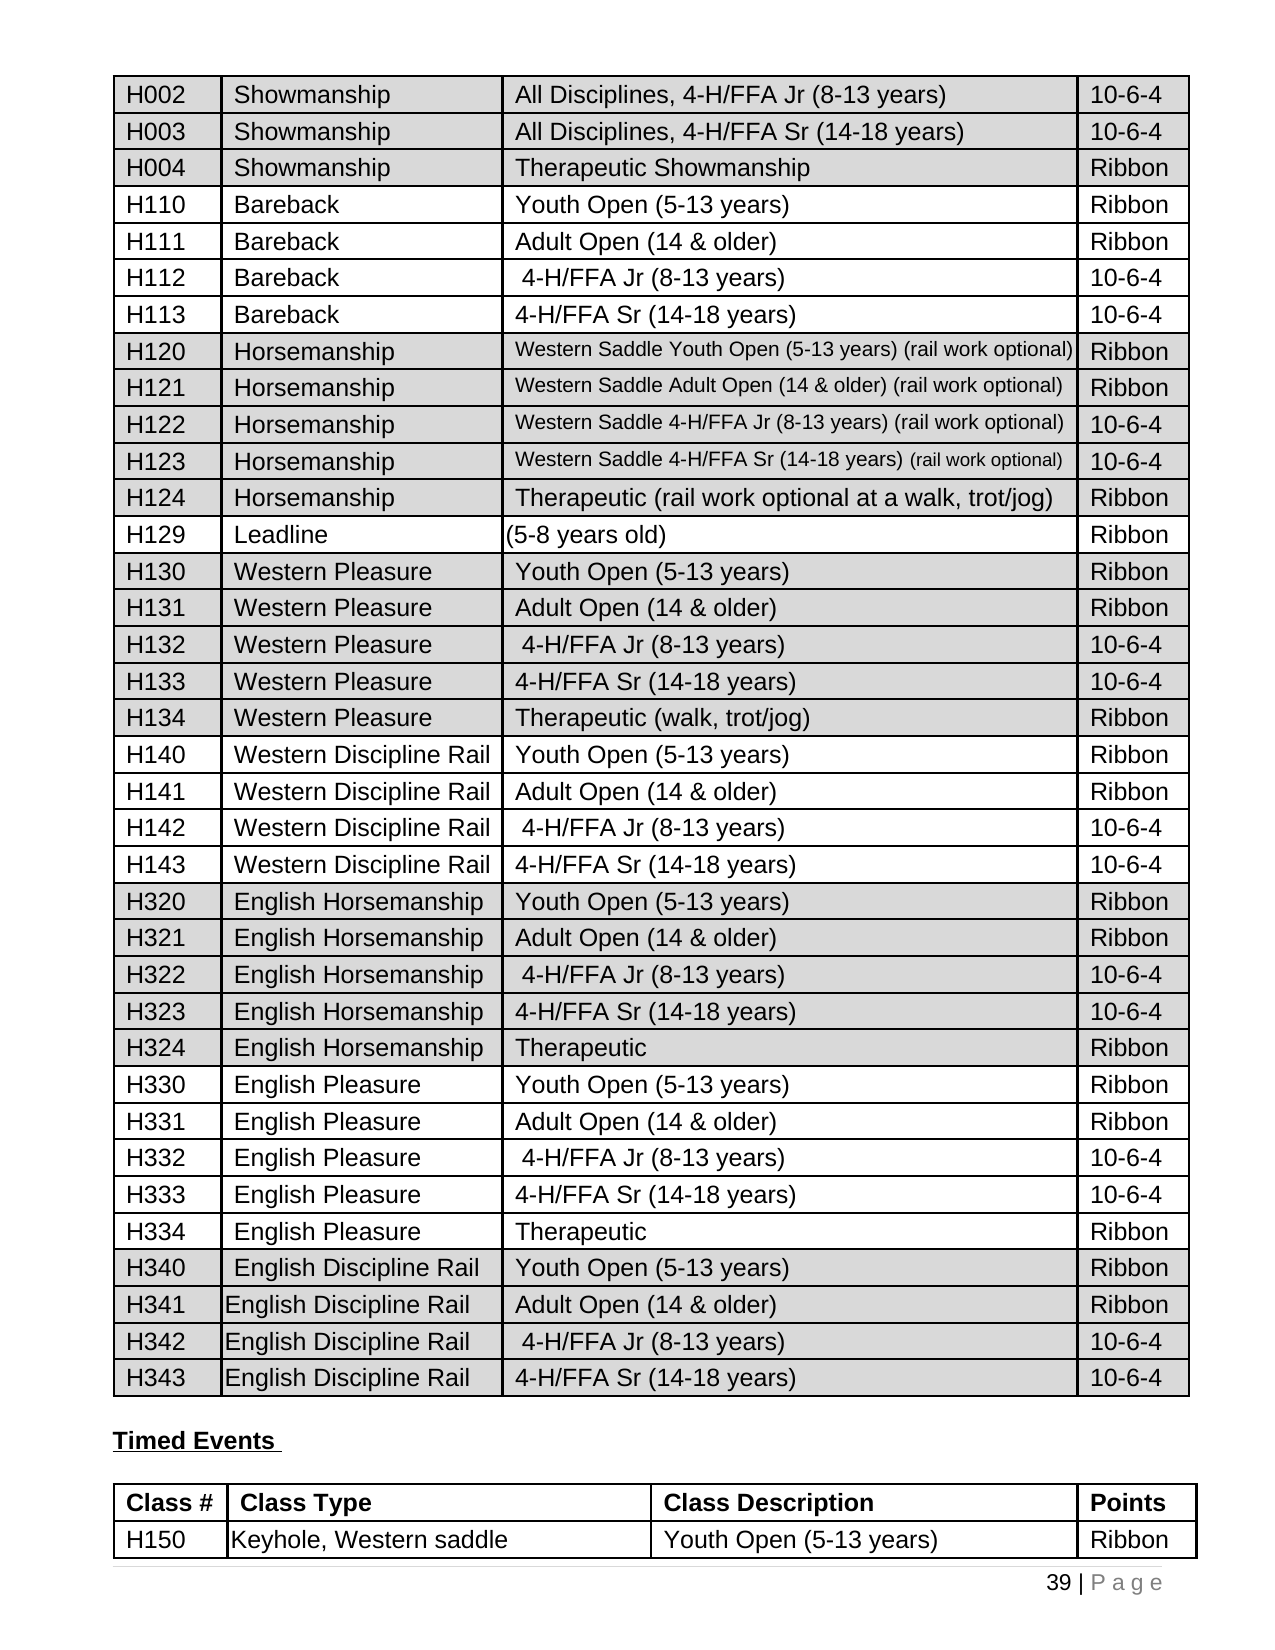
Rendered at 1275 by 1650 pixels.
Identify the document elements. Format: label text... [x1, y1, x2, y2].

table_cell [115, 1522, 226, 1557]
table_cell H123 [115, 444, 220, 478]
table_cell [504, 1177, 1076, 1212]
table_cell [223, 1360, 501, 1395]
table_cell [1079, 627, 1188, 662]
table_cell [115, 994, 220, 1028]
table_cell 4-H/FFA Jr (8-13 years) [504, 260, 1076, 295]
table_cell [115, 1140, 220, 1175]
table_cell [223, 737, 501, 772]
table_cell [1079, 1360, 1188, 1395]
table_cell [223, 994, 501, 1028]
table_cell Horsemanship [223, 407, 501, 442]
table_cell Ribbon [1079, 554, 1188, 588]
table_cell Ribbon [1079, 480, 1188, 515]
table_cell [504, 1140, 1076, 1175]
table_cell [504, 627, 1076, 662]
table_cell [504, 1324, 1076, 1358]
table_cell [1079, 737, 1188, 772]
table_cell H111 [115, 224, 220, 258]
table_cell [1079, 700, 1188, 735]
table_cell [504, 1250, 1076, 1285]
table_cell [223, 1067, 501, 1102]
table_cell Therapeutic (rail work optional at a walk, trot/jog) [504, 480, 1076, 515]
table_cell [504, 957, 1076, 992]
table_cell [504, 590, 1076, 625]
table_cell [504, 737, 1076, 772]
table_cell Western Saddle 4-H/FFA Jr (8-13 years) (rail work optional) [504, 407, 1076, 442]
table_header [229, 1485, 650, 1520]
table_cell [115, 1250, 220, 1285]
table_cell All Disciplines, 4-H/FFA Sr (14-18 years) [504, 114, 1076, 148]
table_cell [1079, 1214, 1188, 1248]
table_cell Western Saddle Adult Open (14 & older) (rail work optional) [504, 370, 1076, 405]
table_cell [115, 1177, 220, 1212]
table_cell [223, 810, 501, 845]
table_cell H002 [115, 77, 220, 112]
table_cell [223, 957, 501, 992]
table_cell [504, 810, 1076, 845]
table_cell H003 [115, 114, 220, 148]
table_cell Ribbon [1079, 224, 1188, 258]
table_cell Horsemanship [223, 370, 501, 405]
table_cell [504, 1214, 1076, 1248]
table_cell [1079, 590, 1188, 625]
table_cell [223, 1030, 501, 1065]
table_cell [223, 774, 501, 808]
table_cell H113 [115, 297, 220, 332]
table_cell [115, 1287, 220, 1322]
table_cell Bareback [223, 187, 501, 222]
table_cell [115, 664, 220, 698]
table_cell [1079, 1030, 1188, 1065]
table_cell H120 [115, 334, 220, 368]
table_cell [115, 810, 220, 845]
table_cell Ribbon [1079, 187, 1188, 222]
table_cell Ribbon [1079, 150, 1188, 185]
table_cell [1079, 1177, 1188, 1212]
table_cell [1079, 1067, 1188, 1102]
table_cell Horsemanship [223, 334, 501, 368]
table_cell 10-6-4 [1079, 444, 1188, 478]
table_cell H130 [115, 554, 220, 588]
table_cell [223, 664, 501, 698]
table_cell Ribbon [1079, 517, 1188, 552]
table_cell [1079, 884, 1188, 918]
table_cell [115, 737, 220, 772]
table_cell H121 [115, 370, 220, 405]
table_cell Showmanship [223, 114, 501, 148]
table_cell Horsemanship [223, 480, 501, 515]
table_cell Western Saddle 4-H/FFA Sr (14-18 years) (rail work optional) [504, 444, 1076, 478]
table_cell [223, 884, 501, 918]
table_cell Adult Open (14 & older) [504, 224, 1076, 258]
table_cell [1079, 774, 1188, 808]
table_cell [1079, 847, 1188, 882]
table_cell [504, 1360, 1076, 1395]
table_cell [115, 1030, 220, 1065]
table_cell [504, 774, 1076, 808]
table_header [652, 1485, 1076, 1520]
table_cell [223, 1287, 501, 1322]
table_cell H124 [115, 480, 220, 515]
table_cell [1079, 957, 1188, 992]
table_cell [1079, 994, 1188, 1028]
table_cell Leadline [223, 517, 501, 552]
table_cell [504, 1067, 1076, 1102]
table_cell Ribbon [1079, 334, 1188, 368]
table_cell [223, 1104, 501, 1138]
table_cell Western Pleasure [223, 554, 501, 588]
table_cell H112 [115, 260, 220, 295]
table_cell 10-6-4 [1079, 297, 1188, 332]
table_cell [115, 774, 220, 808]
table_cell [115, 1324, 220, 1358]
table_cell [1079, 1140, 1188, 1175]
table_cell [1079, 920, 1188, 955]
table_cell Bareback [223, 297, 501, 332]
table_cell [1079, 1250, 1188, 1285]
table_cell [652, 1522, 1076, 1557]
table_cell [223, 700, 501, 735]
table_cell 10-6-4 [1079, 260, 1188, 295]
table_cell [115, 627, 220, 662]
table_cell Therapeutic Showmanship [504, 150, 1076, 185]
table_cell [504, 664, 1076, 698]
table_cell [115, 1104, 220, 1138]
table_cell All Disciplines, 4-H/FFA Jr (8-13 years) [504, 77, 1076, 112]
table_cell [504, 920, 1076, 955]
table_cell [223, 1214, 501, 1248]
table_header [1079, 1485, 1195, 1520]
table_cell 10-6-4 [1079, 114, 1188, 148]
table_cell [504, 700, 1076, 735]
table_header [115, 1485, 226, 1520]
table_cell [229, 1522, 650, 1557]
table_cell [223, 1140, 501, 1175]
table_cell 10-6-4 [1079, 407, 1188, 442]
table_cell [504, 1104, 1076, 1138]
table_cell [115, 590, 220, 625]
table_cell H110 [115, 187, 220, 222]
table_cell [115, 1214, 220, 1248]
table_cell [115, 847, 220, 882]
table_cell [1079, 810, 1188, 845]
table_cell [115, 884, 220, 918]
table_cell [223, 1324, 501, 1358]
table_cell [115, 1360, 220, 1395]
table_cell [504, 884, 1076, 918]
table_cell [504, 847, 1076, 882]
table_cell 4-H/FFA Sr (14-18 years) [504, 297, 1076, 332]
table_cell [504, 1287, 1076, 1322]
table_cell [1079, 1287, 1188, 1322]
table_cell Bareback [223, 260, 501, 295]
table_cell Youth Open (5-13 years) [504, 187, 1076, 222]
table_cell Showmanship [223, 150, 501, 185]
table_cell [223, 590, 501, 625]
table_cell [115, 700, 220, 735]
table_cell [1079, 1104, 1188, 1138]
table_cell Western Saddle Youth Open (5-13 years) (rail work optional) [504, 334, 1076, 368]
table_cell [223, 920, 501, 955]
table_cell H004 [115, 150, 220, 185]
table_cell (5-8 years old) [504, 517, 1076, 552]
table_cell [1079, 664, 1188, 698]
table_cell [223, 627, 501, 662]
text Timed Events [112, 1426, 1162, 1454]
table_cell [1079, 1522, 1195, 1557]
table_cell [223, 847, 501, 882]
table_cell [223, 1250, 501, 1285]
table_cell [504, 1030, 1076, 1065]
table_cell 10-6-4 [1079, 77, 1188, 112]
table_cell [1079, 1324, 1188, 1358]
table_cell Bareback [223, 224, 501, 258]
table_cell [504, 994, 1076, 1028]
table_cell Youth Open (5-13 years) [504, 554, 1076, 588]
table_cell Horsemanship [223, 444, 501, 478]
table_cell Showmanship [223, 77, 501, 112]
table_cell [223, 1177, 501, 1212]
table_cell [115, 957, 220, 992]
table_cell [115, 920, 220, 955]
table_cell H122 [115, 407, 220, 442]
table_cell H129 [115, 517, 220, 552]
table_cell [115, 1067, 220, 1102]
table_cell Ribbon [1079, 370, 1188, 405]
